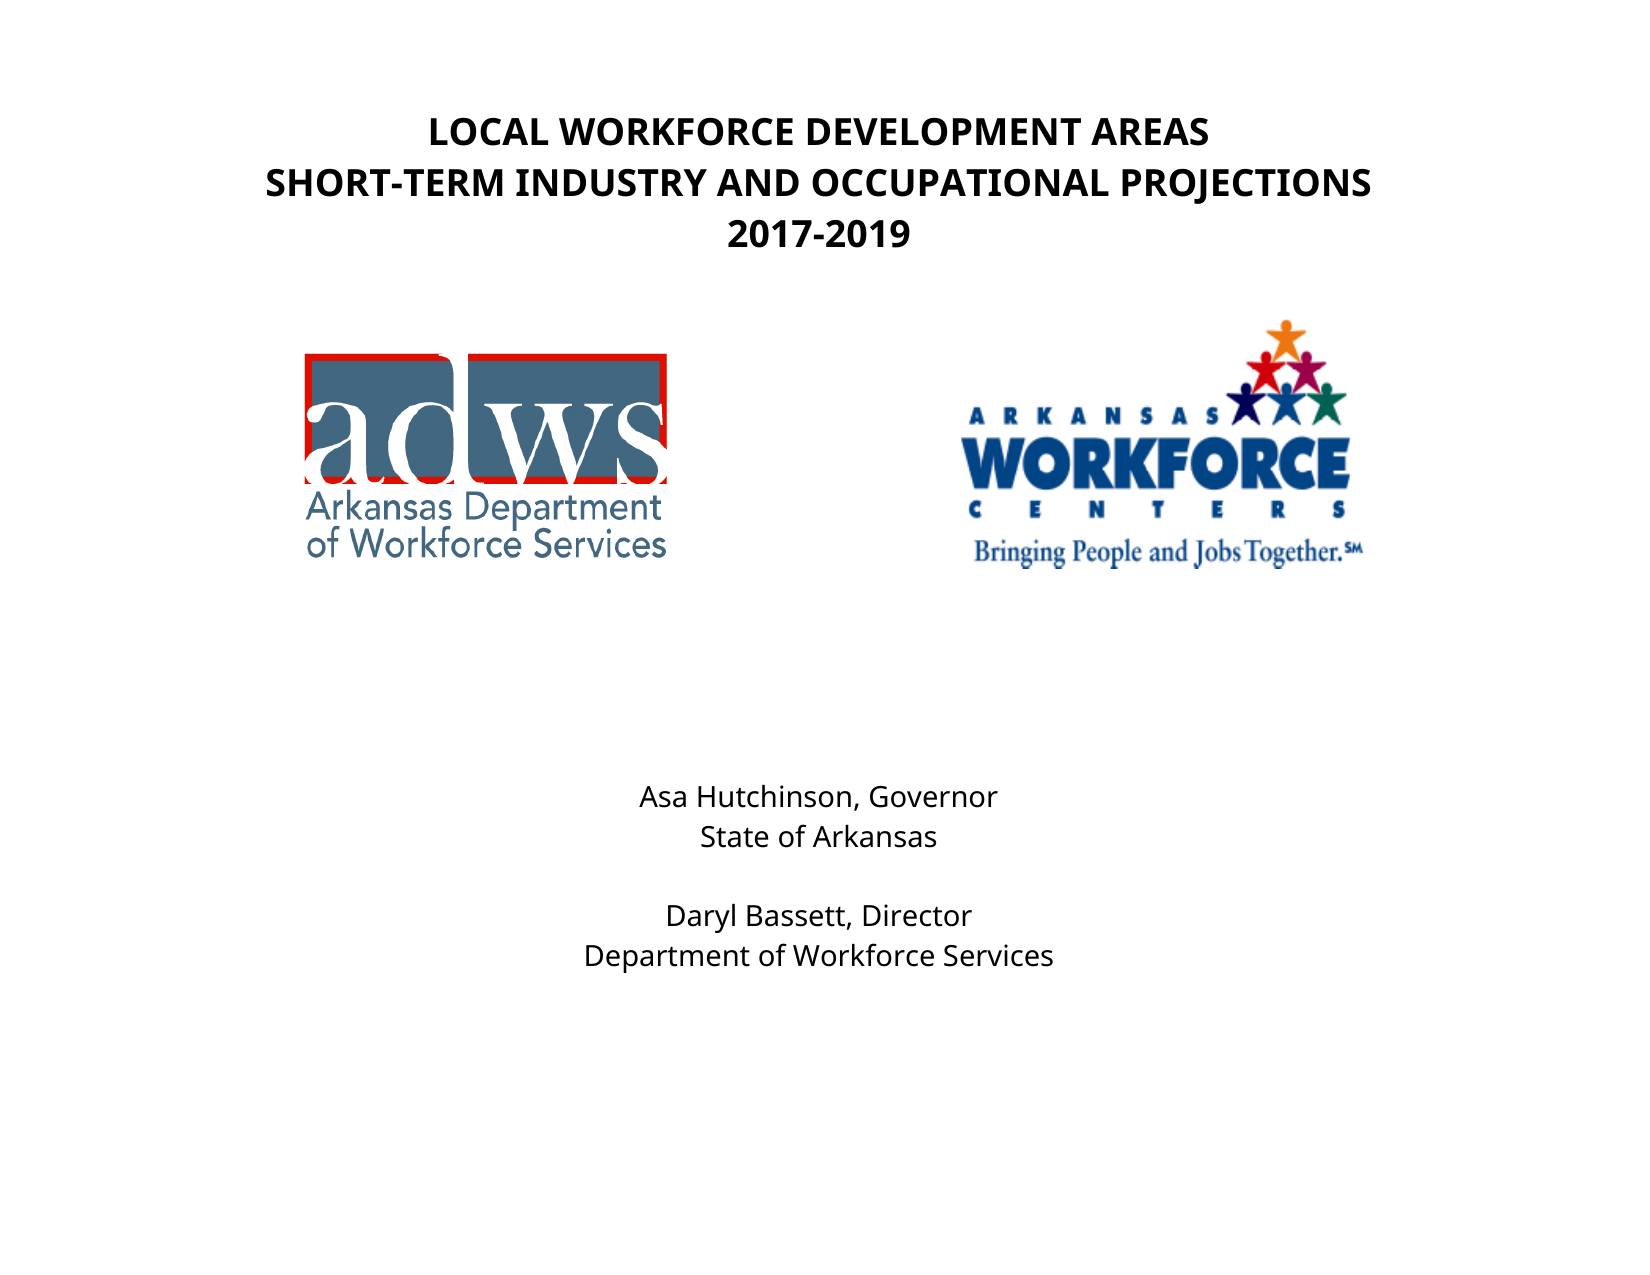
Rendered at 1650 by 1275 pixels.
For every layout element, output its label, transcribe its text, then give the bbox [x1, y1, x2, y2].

text State of Arkansas [75, 816, 1562, 856]
text Asa Hutchinson, Governor [75, 776, 1562, 816]
picture [275, 320, 677, 568]
subtitle LOCAL WORKFORCE DEVELOPMENT AREAS [75, 105, 1562, 156]
text Department of Workforce Services [75, 935, 1562, 975]
table_header [819, 307, 1505, 581]
subtitle SHORT-TERM INDUSTRY AND OCCUPATIONAL PROJECTIONS [75, 156, 1562, 207]
text Daryl Bassett, Director [75, 895, 1562, 935]
table_header [133, 307, 819, 581]
subtitle 2017-2019 [75, 207, 1562, 258]
